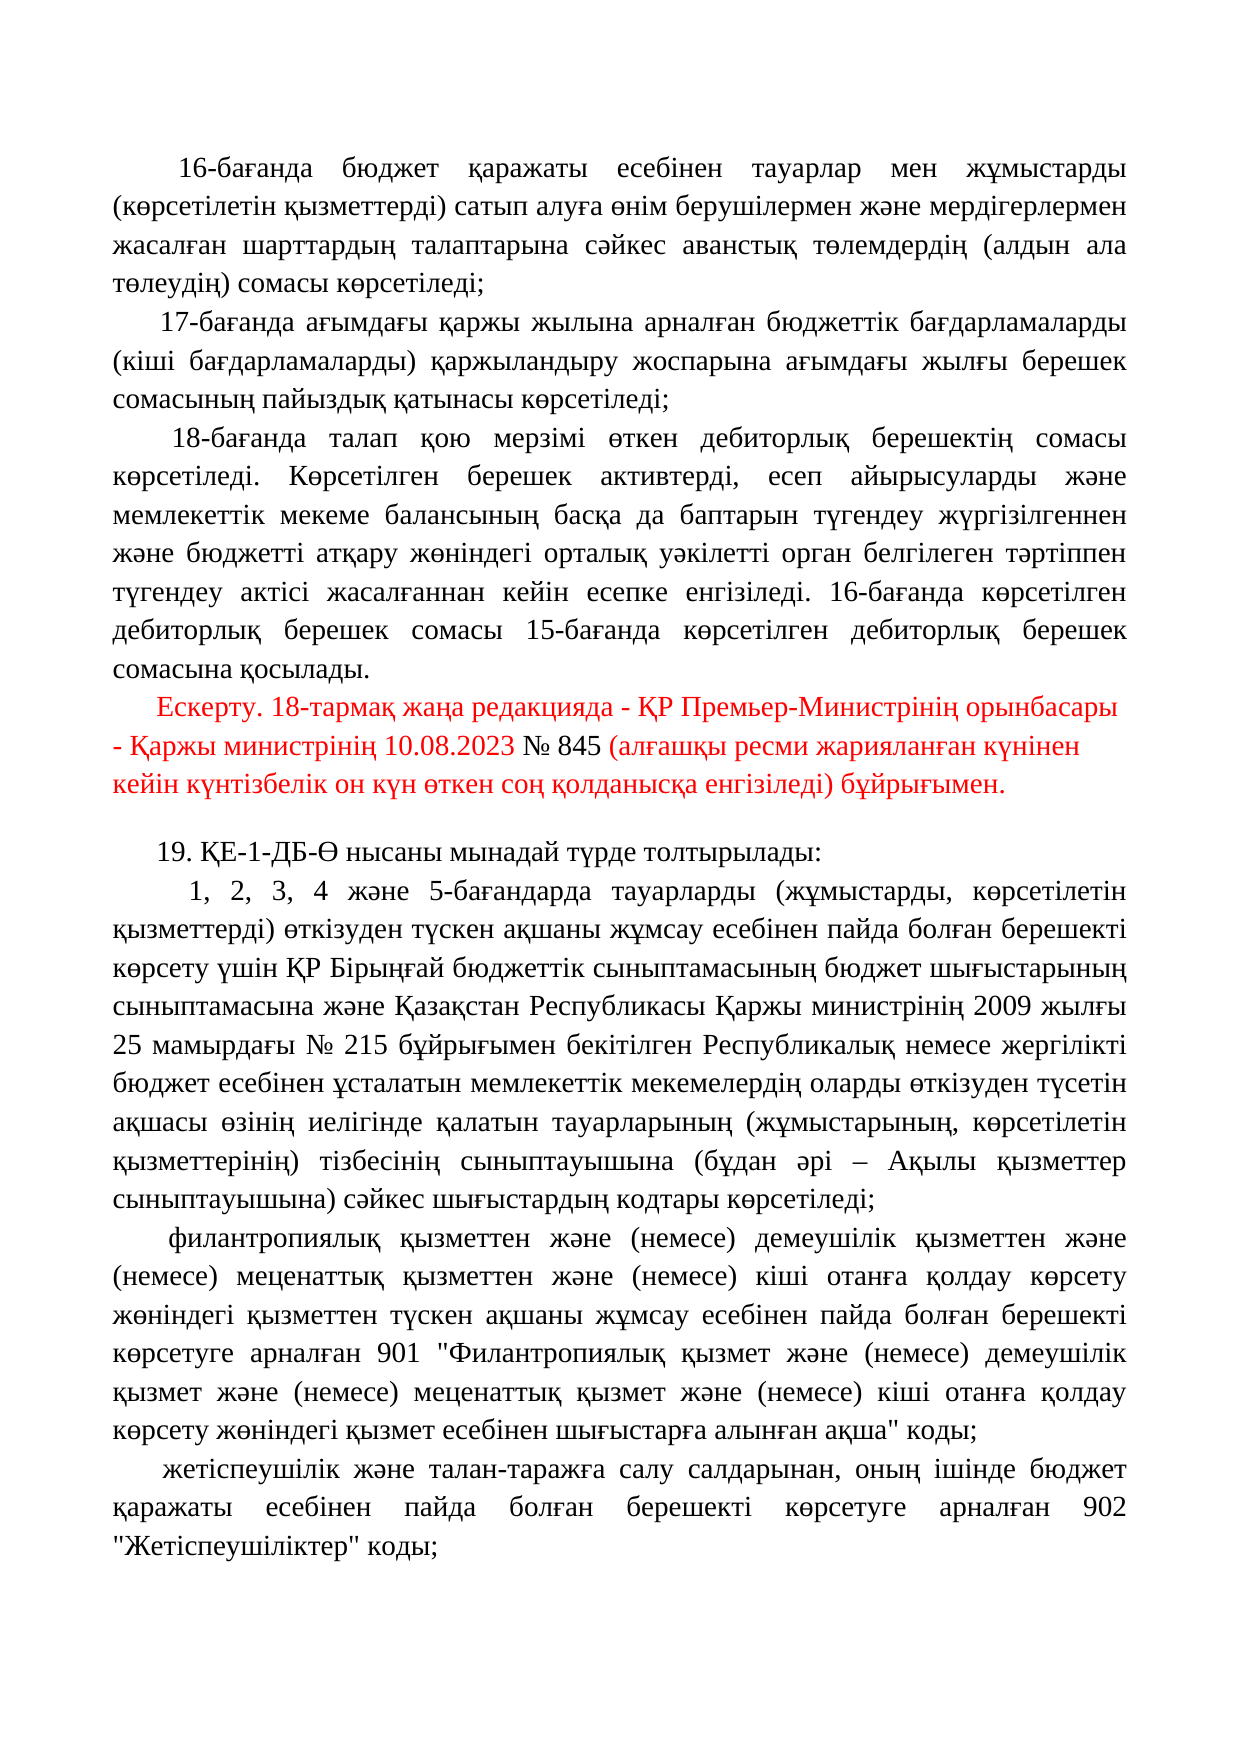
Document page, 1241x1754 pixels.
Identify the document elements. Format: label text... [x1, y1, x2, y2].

text Ескерту. 18-тармақ жаңа редакцияда - ҚР Премьер-Министрінің орынбасары - Қаржы министрінің 10.08.2023 № 845 (алғашқы ресми жарияланған күнінен кейін күнтізбелік он күн өткен соң қолданысқа енгізіледі) бұйрығымен. [112, 689, 1128, 830]
text филантропиялық қызметтен және (немесе) демеушілік қызметтен және (немесе) меценаттық қызметтен және (немесе) кіші отанға қолдау көрсету жөніндегі қызметтен түскен ақшаны жұмсау есебінен пайда болған берешекті көрсетуге арналған 901 "Филантропиялық қызмет және (немесе) демеушілік қызмет және (немесе) меценаттық қызмет және (немесе) кіші отанға қолдау көрсету жөніндегі қызмет есебінен шығыстарға алынған ақша" коды; [112, 1220, 1128, 1446]
text 17-бағанда ағымдағы қаржы жылына арналған бюджеттік бағдарламаларды (кіші бағдарламаларды) қаржыландыру жоспарына ағымдағы жылғы берешек сомасының пайыздық қатынасы көрсетіледі; [112, 304, 1128, 415]
text 1, 2, 3, 4 және 5-бағандарда тауарларды (жұмыстарды, көрсетілетін қызметтерді) өткізуден түскен ақшаны жұмсау есебінен пайда болған берешекті көрсету үшін ҚР Бірыңғай бюджеттік сыныптамасының бюджет шығыстарының сыныптамасына және Қазақстан Республикасы Қаржы министрінің 2009 жылғы 25 мамырдағы № 215 бұйрығымен бекітілген Республикалық немесе жергілікті бюджет есебінен ұсталатын мемлекеттік мекемелердің оларды өткізуден түсетін ақшасы өзінің иелігінде қалатын тауарларының (жұмыстарының, көрсетілетін қызметтерінің) тізбесінің сыныптауышына (бұдан әрі – Ақылы қызметтер сыныптауышына) сәйкес шығыстардың кодтары көрсетіледі; [112, 873, 1128, 1215]
text 19. ҚЕ-1-ДБ-Ө нысаны мынадай түрде толтырылады: [112, 834, 1128, 868]
text жетіспеушілік және талан-таражға салу салдарынан, оның ішінде бюджет қаражаты есебінен пайда болған берешекті көрсетуге арналған 902 "Жетіспеушіліктер" коды; [112, 1451, 1128, 1562]
text 16-бағанда бюджет қаражаты есебінен тауарлар мен жұмыстарды (көрсетілетін қызметтерді) сатып алуға өнім берушілермен және мердігерлермен жасалған шарттардың талаптарына сәйкес аванстық төлемдердің (алдын ала төлеудің) сомасы көрсетіледі; [112, 150, 1128, 299]
text 18-бағанда талап қою мерзімі өткен дебиторлық берешектің сомасы көрсетіледі. Көрсетілген берешек активтерді, есеп айырысуларды және мемлекеттік мекеме балансының басқа да баптарын түгендеу жүргізілгеннен және бюджетті атқару жөніндегі орталық уәкілетті орган белгілеген тәртіппен түгендеу актісі жасалғаннан кейін есепке енгізіледі. 16-бағанда көрсетілген дебиторлық берешек сомасы 15-бағанда көрсетілген дебиторлық берешек сомасына қосылады. [112, 420, 1128, 684]
